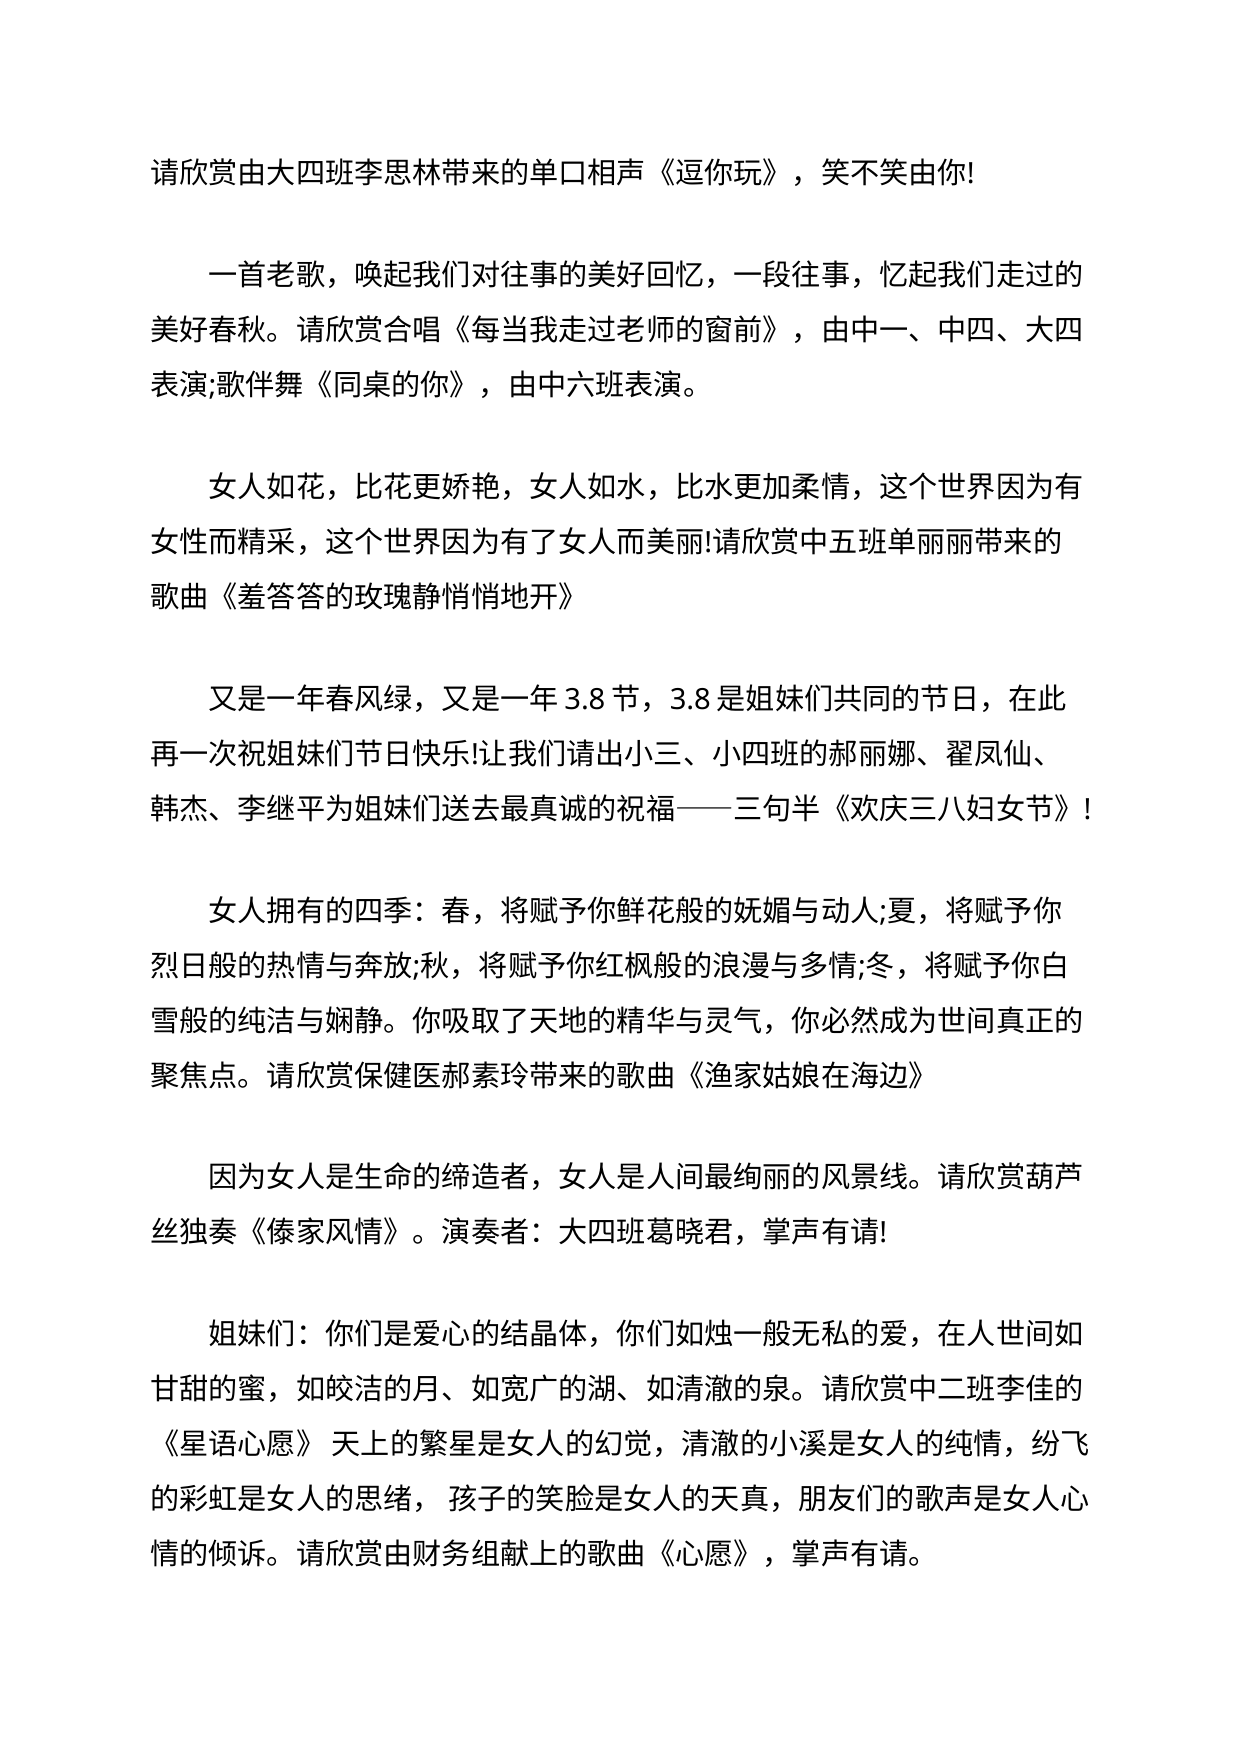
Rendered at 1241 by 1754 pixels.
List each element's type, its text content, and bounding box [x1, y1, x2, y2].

text 女人拥有的四季：春，将赋予你鲜花般的妩媚与动人;夏，将赋予你烈日般的热情与奔放;秋，将赋予你红枫般的浪漫与多情;冬，将赋予你白雪般的纯洁与娴静。你吸取了天地的精华与灵气，你必然成为世间真正的聚焦点。请欣赏保健医郝素玲带来的歌曲《渔家姑娘在海边》 [150, 887, 1090, 1094]
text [150, 150, 1090, 192]
text 又是一年春风绿，又是一年3.8节，3.8是姐妹们共同的节日，在此再一次祝姐妹们节日快乐!让我们请出小三、小四班的郝丽娜、翟凤仙、韩杰、李继平为姐妹们送去最真诚的祝福——三句半《欢庆三八妇女节》! [150, 675, 1090, 828]
text 一首老歌，唤起我们对往事的美好回忆，一段往事，忆起我们走过的美好春秋。请欣赏合唱《每当我走过老师的窗前》，由中一、中四、大四表演;歌伴舞《同桌的你》，由中六班表演。 [150, 252, 1090, 404]
text 女人如花，比花更娇艳，女人如水，比水更加柔情，这个世界因为有女性而精采，这个世界因为有了女人而美丽!请欣赏中五班单丽丽带来的歌曲《羞答答的玫瑰静悄悄地开》 [150, 464, 1090, 616]
text 姐妹们：你们是爱心的结晶体，你们如烛一般无私的爱，在人世间如甘甜的蜜，如皎洁的月、如宽广的湖、如清澈的泉。请欣赏中二班李佳的《星语心愿》 天上的繁星是女人的幻觉，清澈的小溪是女人的纯情，纷飞的彩虹是女人的思绪， 孩子的笑脸是女人的天真，朋友们的歌声是女人心情的倾诉。请欣赏由财务组献上的歌曲《心愿》，掌声有请。 [150, 1311, 1090, 1573]
text 因为女人是生命的缔造者，女人是人间最绚丽的风景线。请欣赏葫芦丝独奏《傣家风情》。演奏者：大四班葛晓君，掌声有请! [150, 1154, 1090, 1251]
